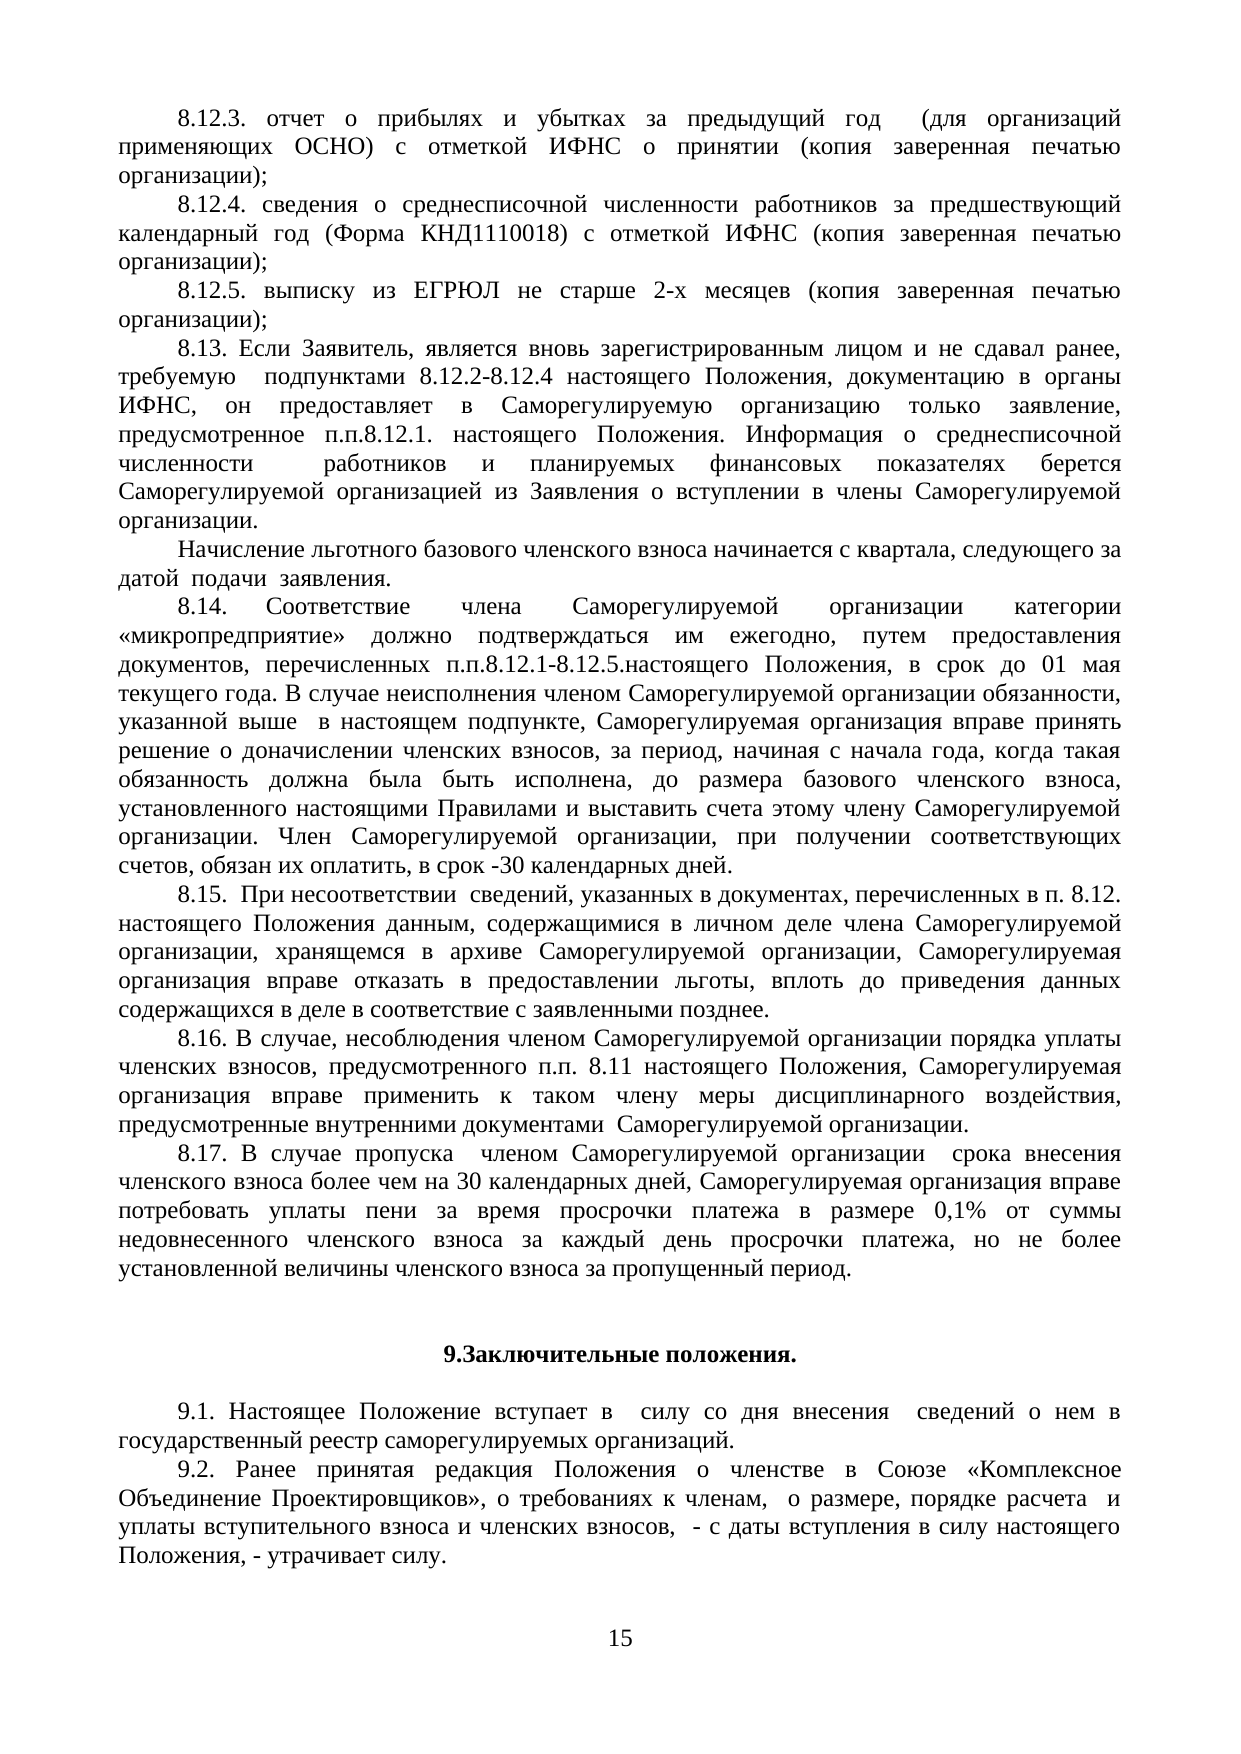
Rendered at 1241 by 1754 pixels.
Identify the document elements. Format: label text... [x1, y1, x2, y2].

text 8.15. При несоответствии сведений, указанных в документах, перечисленных в п. 8.12. настоящего Положения данным, содержащимися в личном деле члена Саморегулируемой организации, хранящемся в архиве Саморегулируемой организации, Саморегулируемая организация вправе отказать в предоставлении льготы, вплоть до приведения данных содержащихся в деле в соответствие с заявленными позднее. [118, 879, 1122, 1023]
text 8.12.4. сведения о среднесписочной численности работников за предшествующий календарный год (Форма КНД1110018) с отметкой ИФНС (копия заверенная печатью организации); [118, 189, 1122, 275]
text Начисление льготного базового членского взноса начинается с квартала, следующего за датой подачи заявления. [118, 534, 1122, 591]
text 8.17. В случае пропуска членом Саморегулируемой организации срока внесения членского взноса более чем на 30 календарных дней, Саморегулируемая организация вправе потребовать уплаты пени за время просрочки платежа в размере 0,1% от суммы недовнесенного членского взноса за каждый день просрочки платежа, но не более установленной величины членского взноса за пропущенный период. [118, 1138, 1122, 1281]
text 9.1. Настоящее Положение вступает в силу со дня внесения сведений о нем в государственный реестр саморегулируемых организаций. [118, 1396, 1122, 1454]
text 8.12.5. выписку из ЕГРЮЛ не старше 2-х месяцев (копия заверенная печатью организации); [118, 275, 1122, 333]
text 8.16. В случае, несоблюдения членом Саморегулируемой организации порядка уплаты членских взносов, предусмотренного п.п. 8.11 настоящего Положения, Саморегулируемая организация вправе применить к таком члену меры дисциплинарного воздействия, предусмотренные внутренними документами Саморегулируемой организации. [118, 1023, 1122, 1138]
text 8.12.3. отчет о прибылях и убытках за предыдущий год (для организаций применяющих ОСНО) с отметкой ИФНС о принятии (копия заверенная печатью организации); [118, 103, 1122, 189]
text 9.Заключительные положения. [118, 1339, 1122, 1368]
text 8.13. Если Заявитель, является вновь зарегистрированным лицом и не сдавал ранее, требуемую подпунктами 8.12.2-8.12.4 настоящего Положения, документацию в органы ИФНС, он предоставляет в Саморегулируемую организацию только заявление, предусмотренное п.п.8.12.1. настоящего Положения. Информация о среднесписочной численности работников и планируемых финансовых показателях берется Саморегулируемой организацией из Заявления о вступлении в члены Саморегулируемой организации. [118, 333, 1122, 534]
text 8.14. Соответствие члена Саморегулируемой организации категории «микропредприятие» должно подтверждаться им ежегодно, путем предоставления документов, перечисленных п.п.8.12.1-8.12.5.настоящего Положения, в срок до 01 мая текущего года. В случае неисполнения членом Саморегулируемой организации обязанности, указанной выше в настоящем подпункте, Саморегулируемая организация вправе принять решение о доначислении членских взносов, за период, начиная с начала года, когда такая обязанность должна была быть исполнена, до размера базового членского взноса, установленного настоящими Правилами и выставить счета этому члену Саморегулируемой организации. Член Саморегулируемой организации, при получении соответствующих счетов, обязан их оплатить, в срок -30 календарных дней. [118, 591, 1122, 879]
text 9.2. Ранее принятая редакция Положения о членстве в Союзе «Комплексное Объединение Проектировщиков», о требованиях к членам, о размере, порядке расчета и уплаты вступительного взноса и членских взносов, - с даты вступления в силу настоящего Положения, - утрачивает силу. [118, 1454, 1122, 1569]
